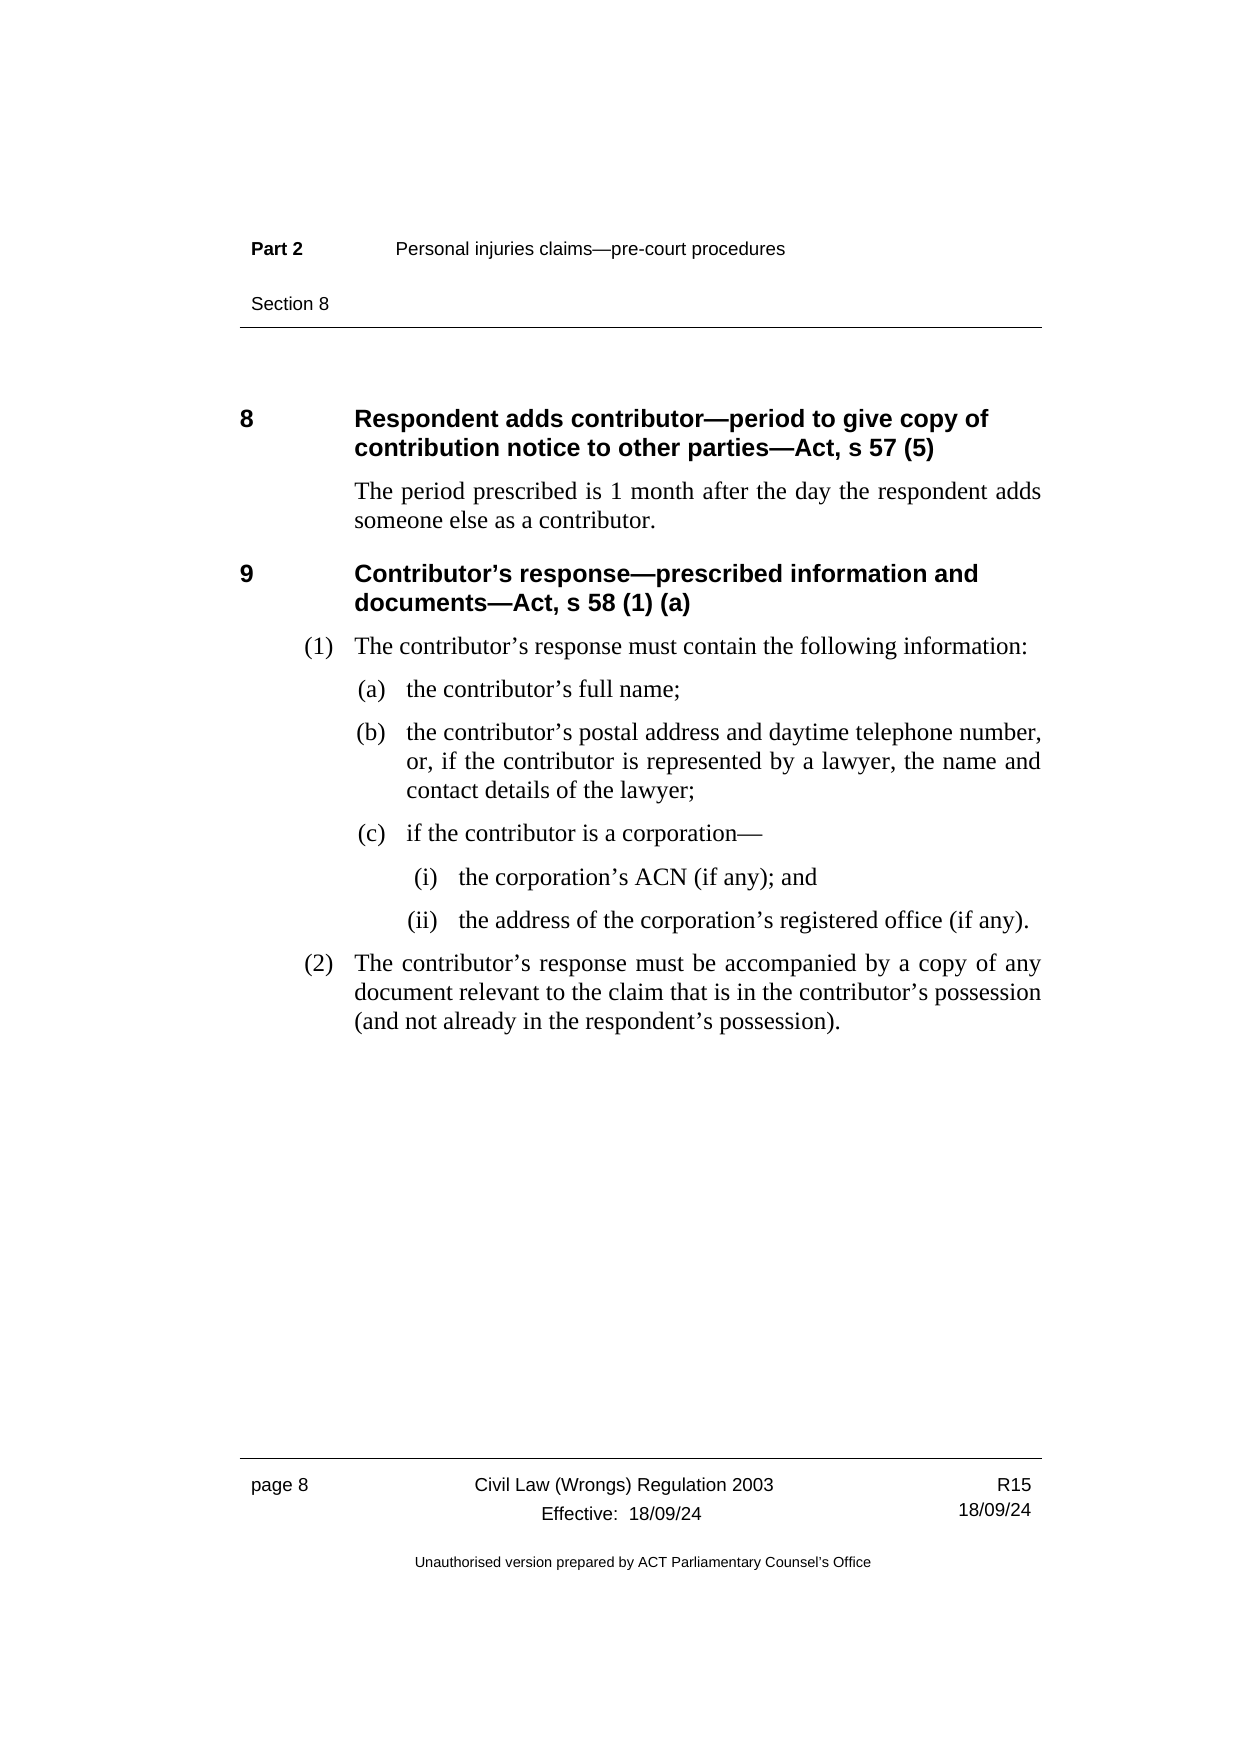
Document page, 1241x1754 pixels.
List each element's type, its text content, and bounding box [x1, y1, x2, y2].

text (ii) the address of the corporation’s registered office (if any). [239, 905, 1042, 934]
text 8 Respondent adds contributor—period to give copy of contribution notice to other parties—Act, s 57 (5) [239, 404, 1042, 462]
text (1) The contributor’s response must contain the following information: [239, 631, 1042, 659]
text 9 Contributor’s response—prescribed information and documents—Act, s 58 (1) (a) [239, 559, 1042, 616]
text The period prescribed is 1 month after the day the respondent adds someone else as a contributor. [354, 476, 1042, 534]
text (c) if the contributor is a corporation— [239, 818, 1042, 847]
text (b) the contributor’s postal address and daytime telephone number, or, if the contributor is represented by a lawyer, the name and contact details of the lawyer; [239, 717, 1042, 804]
text (a) the contributor’s full name; [239, 674, 1042, 703]
text (i) the corporation’s ACN (if any); and [239, 862, 1042, 890]
text (2) The contributor’s response must be accompanied by a copy of any document relevant to the claim that is in the contributor’s possession (and not already in the respondent’s possession). [239, 948, 1042, 1034]
